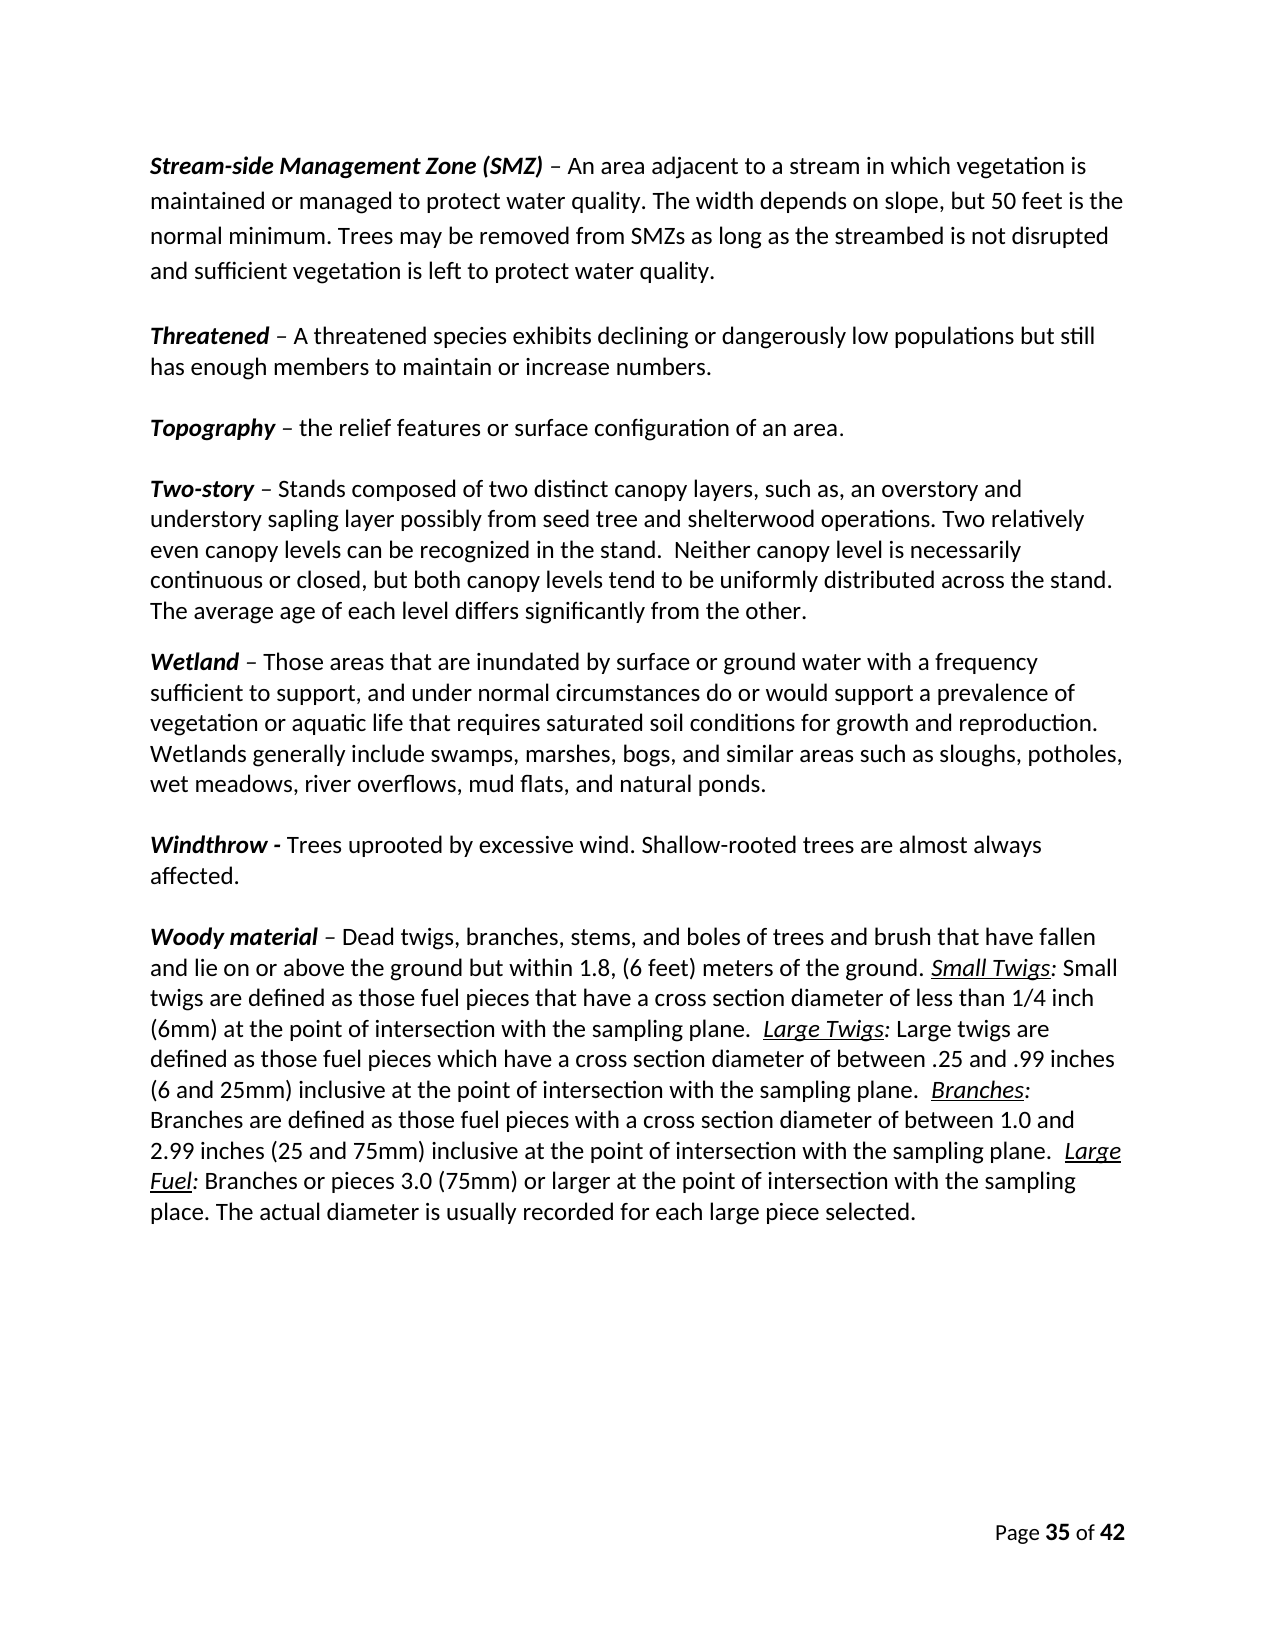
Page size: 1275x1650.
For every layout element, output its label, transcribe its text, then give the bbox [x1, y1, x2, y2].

text Stream-side Management Zone (SMZ) – An area adjacent to a stream in which vegetation is maintained or managed to protect water quality. The width depends on slope, but 50 feet is the normal minimum. Trees may be removed from SMZs as long as the streambed is not disrupted and sufficient vegetation is left to protect water quality. [150, 150, 1125, 286]
text Two-story – Stands composed of two distinct canopy layers, such as, an overstory and understory sapling layer possibly from seed tree and shelterwood operations. Two relatively even canopy levels can be recognized in the stand. Neither canopy level is necessarily continuous or closed, but both canopy levels tend to be uniformly distributed across the stand. The average age of each level differs significantly from the other. [150, 473, 1125, 626]
text Wetland – Those areas that are inundated by surface or ground water with a frequency sufficient to support, and under normal circumstances do or would support a prevalence of vegetation or aquatic life that requires saturated soil conditions for growth and reproduction. Wetlands generally include swamps, marshes, bogs, and similar areas such as sloughs, potholes, wet meadows, river overflows, mud flats, and natural ponds. [150, 647, 1125, 799]
text Threatened – A threatened species exhibits declining or dangerously low populations but still has enough members to maintain or increase numbers. [150, 321, 1125, 382]
text Woody material – Dead twigs, branches, stems, and boles of trees and brush that have fallen and lie on or above the ground but within 1.8, (6 feet) meters of the ground. Small Twigs: Small twigs are defined as those fuel pieces that have a cross section diameter of less than 1/4 inch (6mm) at the point of intersection with the sampling plane. Large Twigs: Large twigs are defined as those fuel pieces which have a cross section diameter of between .25 and .99 inches (6 and 25mm) inclusive at the point of intersection with the sampling plane. Branches: Branches are defined as those fuel pieces with a cross section diameter of between 1.0 and 2.99 inches (25 and 75mm) inclusive at the point of intersection with the sampling plane. Large Fuel: Branches or pieces 3.0 (75mm) or larger at the point of intersection with the sampling place. The actual diameter is usually recorded for each large piece selected. [150, 921, 1125, 1226]
text Topography – the relief features or surface configuration of an area. [150, 412, 1125, 443]
text Windthrow - Trees uprooted by excessive wind. Shallow-rooted trees are almost always affected. [150, 830, 1125, 891]
